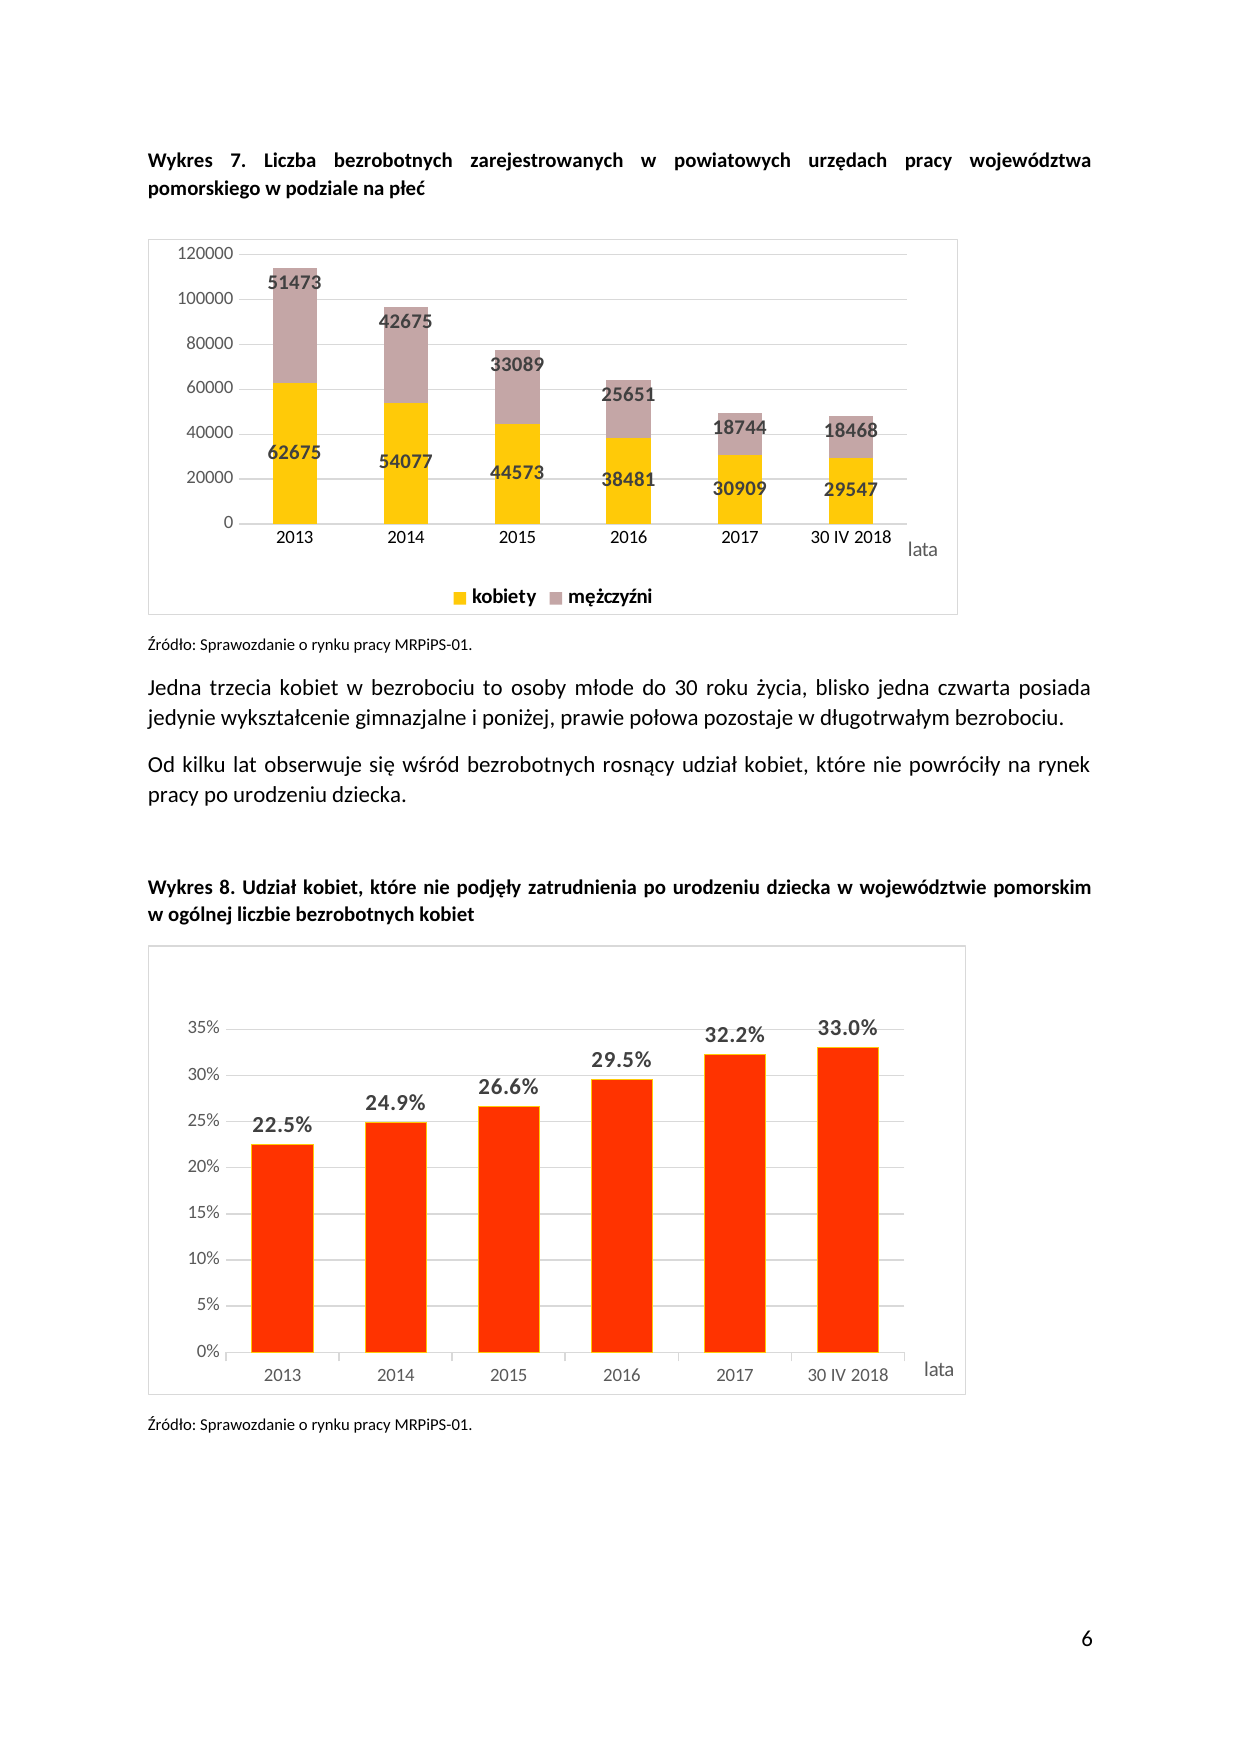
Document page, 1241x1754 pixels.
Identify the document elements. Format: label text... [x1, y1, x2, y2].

text Wykres 7. Liczba bezrobotnych zarejestrowanych w powiatowych urzędach pracy województwa pomorskiego w podziale na płeć [148, 148, 1093, 200]
text Od kilku lat obserwuje się wśród bezrobotnych rosnący udział kobiet, które nie powróciły na rynek pracy po urodzeniu dziecka. [148, 750, 1093, 808]
text Źródło: Sprawozdanie o rynku pracy MRPiPS-01. [148, 634, 1093, 654]
text Źródło: Sprawozdanie o rynku pracy MRPiPS-01. [148, 1414, 1093, 1434]
text Jedna trzecia kobiet w bezrobociu to osoby młode do 30 roku życia, blisko jedna czwarta posiada jedynie wykształcenie gimnazjalne i poniżej, prawie połowa pozostaje w długotrwałym bezrobociu. [148, 673, 1093, 731]
text Wykres 8. Udział kobiet, które nie podjęły zatrudnienia po urodzeniu dziecka w województwie pomorskim w ogólnej liczbie bezrobotnych kobiet [148, 874, 1093, 927]
